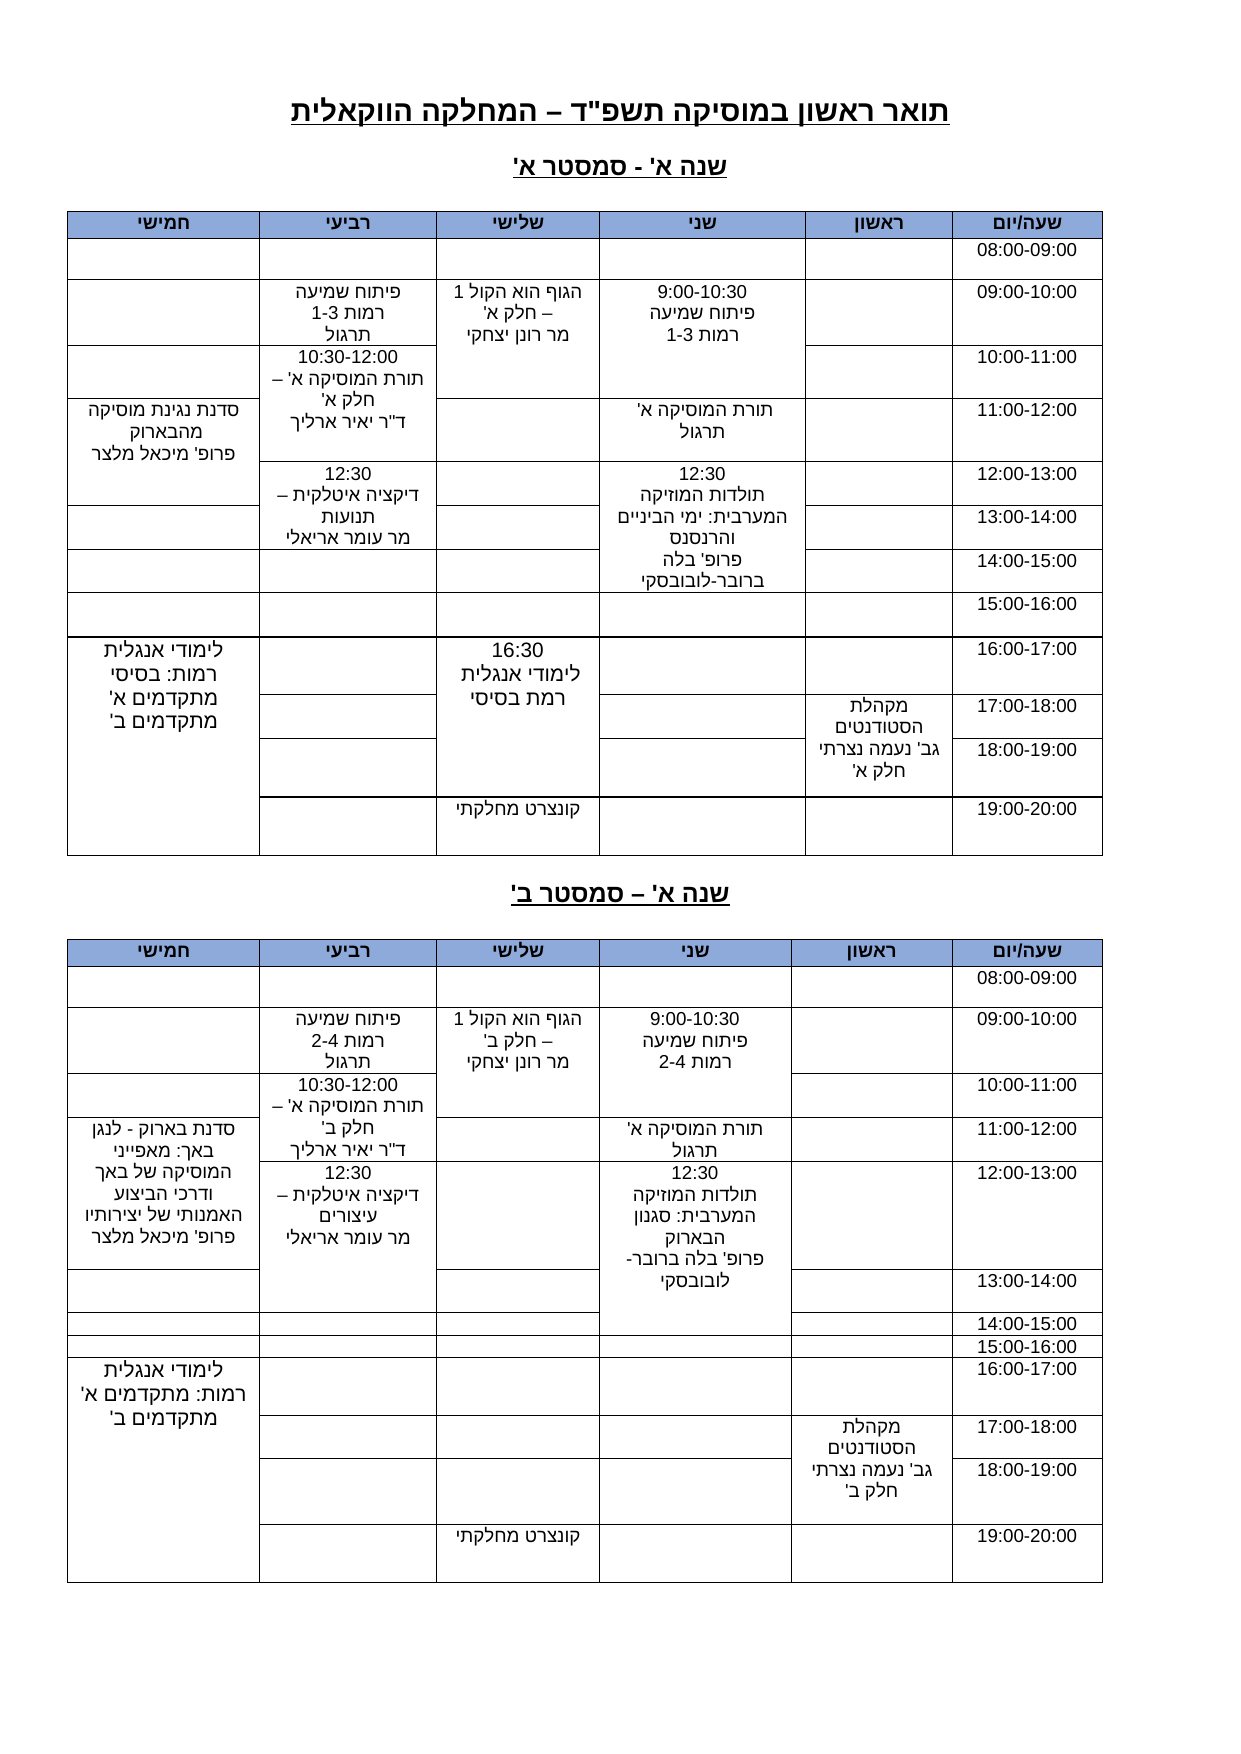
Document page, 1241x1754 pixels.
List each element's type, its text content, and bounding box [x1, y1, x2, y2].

table_cell [600, 593, 805, 636]
table_cell [260, 1358, 436, 1414]
table_cell [600, 1358, 791, 1414]
table_cell [437, 1459, 599, 1524]
table_cell [260, 593, 436, 636]
table_cell 10:00-11:00 [953, 346, 1102, 398]
table_cell 12:00-13:00 [953, 1162, 1102, 1269]
table_cell 12:30 תולדות המוזיקה המערבית: סגנון הבארוק פרופ' בלה ברובר- לובובסקי [600, 1162, 791, 1334]
table_cell [260, 967, 436, 1007]
table_cell [68, 550, 259, 592]
table_cell [437, 1313, 599, 1334]
table_cell [437, 506, 599, 548]
table_cell [68, 1008, 259, 1073]
table_cell 19:00-20:00 [953, 1525, 1102, 1582]
table_cell [600, 695, 805, 737]
table_cell תורת המוסיקה א' תרגול [600, 1118, 791, 1161]
table_cell [260, 1525, 436, 1582]
table_header ראשון [792, 940, 952, 966]
table_cell [437, 1358, 599, 1414]
table_cell מקהלת הסטודנטים גב' נעמה נצרתי חלק ב' [792, 1416, 952, 1524]
table_cell [260, 1313, 436, 1334]
table_cell [806, 346, 952, 398]
table_cell לימודי אנגלית רמות: מתקדמים א' מתקדמים ב' [68, 1358, 259, 1582]
table_cell [260, 1459, 436, 1524]
table_cell 09:00-10:00 [953, 1008, 1102, 1073]
table_cell מקהלת הסטודנטים גב' נעמה נצרתי חלק א' [806, 695, 952, 796]
table_cell [806, 550, 952, 592]
table_cell [806, 506, 952, 548]
table_cell פיתוח שמיעה רמות 2-4 תרגול [260, 1008, 436, 1073]
table_cell [260, 1336, 436, 1357]
table_cell תורת המוסיקה א' תרגול [600, 399, 805, 461]
table_cell [806, 593, 952, 636]
table_cell [68, 967, 259, 1007]
table_cell [792, 1270, 952, 1312]
table_cell [792, 1008, 952, 1073]
table_header שני [600, 212, 805, 238]
table_cell [792, 1074, 952, 1117]
table_cell [68, 1336, 259, 1357]
table_cell 09:00-10:00 [953, 280, 1102, 345]
table_cell 12:30 דיקציה איטלקית – תנועות מר עומר אריאלי [260, 462, 436, 548]
table_cell 18:00-19:00 [953, 739, 1102, 796]
table_cell 19:00-20:00 [953, 798, 1102, 854]
table_cell קונצרט מחלקתי [437, 798, 599, 854]
table_cell [600, 1525, 791, 1582]
table_cell [600, 798, 805, 854]
table_cell 16:00-17:00 [953, 638, 1102, 694]
table_cell [437, 593, 599, 636]
table_cell [792, 1525, 952, 1582]
table_cell [437, 550, 599, 592]
table_cell [437, 1162, 599, 1269]
table_cell 16:30 לימודי אנגלית רמת בסיסי [437, 638, 599, 796]
table_header שני [600, 940, 791, 966]
table_cell [600, 739, 805, 796]
table_cell [600, 638, 805, 694]
table_cell [68, 239, 259, 279]
table_cell הגוף הוא הקול 1 – חלק א' מר רונן יצחקי [437, 280, 599, 398]
table_cell [792, 1313, 952, 1334]
table_cell סדנת נגינת מוסיקה מהבארוק פרופ' מיכאל מלצר [68, 399, 259, 504]
table_cell [792, 1336, 952, 1357]
table_cell [600, 1459, 791, 1524]
table_cell [260, 239, 436, 279]
table_cell 13:00-14:00 [953, 1270, 1102, 1312]
table_cell 12:30 דיקציה איטלקית – עיצורים מר עומר אריאלי [260, 1162, 436, 1312]
table_cell סדנת בארוק - לנגן באך: מאפייני המוסיקה של באך ודרכי הביצוע האמנותי של יצירותיו פרופ' מיכאל מלצר [68, 1118, 259, 1269]
table_cell 18:00-19:00 [953, 1459, 1102, 1524]
table_cell [806, 638, 952, 694]
table_cell 12:30 תולדות המוזיקה המערבית: ימי הביניים והרנסנס פרופ' בלה ברובר-לובובסקי [600, 462, 805, 592]
table_cell [792, 1162, 952, 1269]
table_cell 15:00-16:00 [953, 1336, 1102, 1357]
table_cell [806, 239, 952, 279]
table_cell 9:00-10:30 פיתוח שמיעה רמות 1-3 [600, 280, 805, 398]
table_header שלישי [437, 212, 599, 238]
table_cell פיתוח שמיעה רמות 1-3 תרגול [260, 280, 436, 345]
table_cell [68, 346, 259, 398]
table_header שעה/יום [953, 940, 1102, 966]
table_cell לימודי אנגלית רמות: בסיסי מתקדמים א' מתקדמים ב' [68, 638, 259, 854]
table_header שלישי [437, 940, 599, 966]
table_cell [68, 1074, 259, 1117]
table_cell [260, 695, 436, 737]
table_cell [437, 1336, 599, 1357]
table_cell [260, 739, 436, 796]
table_cell 17:00-18:00 [953, 695, 1102, 737]
table_cell 11:00-12:00 [953, 1118, 1102, 1161]
table_header חמישי [68, 212, 259, 238]
table_cell [600, 1336, 791, 1357]
table_cell 13:00-14:00 [953, 506, 1102, 548]
table_cell [437, 1118, 599, 1161]
table_cell [260, 550, 436, 592]
table_cell 08:00-09:00 [953, 239, 1102, 279]
table_cell 15:00-16:00 [953, 593, 1102, 636]
table_cell [806, 399, 952, 461]
table_cell [437, 462, 599, 504]
table_cell [792, 967, 952, 1007]
table_header שעה/יום [953, 212, 1102, 238]
table_header חמישי [68, 940, 259, 966]
table_cell [68, 1313, 259, 1334]
table_cell 16:00-17:00 [953, 1358, 1102, 1414]
table_cell [806, 462, 952, 504]
table_cell 12:00-13:00 [953, 462, 1102, 504]
table_cell קונצרט מחלקתי [437, 1525, 599, 1582]
table_cell 17:00-18:00 [953, 1416, 1102, 1458]
table_cell [437, 399, 599, 461]
table_cell [806, 798, 952, 854]
table_cell [260, 638, 436, 694]
table_cell [600, 967, 791, 1007]
subtitle תואר ראשון במוסיקה תשפ"ד – המחלקה הווקאלית [106, 94, 1134, 128]
table_cell 14:00-15:00 [953, 1313, 1102, 1334]
table_header רביעי [260, 212, 436, 238]
table_cell [600, 1416, 791, 1458]
table_cell [68, 1270, 259, 1312]
table_cell 10:30-12:00 תורת המוסיקה א' – חלק ב' ד"ר יאיר ארליך [260, 1074, 436, 1161]
table_cell [600, 239, 805, 279]
table_cell [68, 506, 259, 548]
table_cell [806, 280, 952, 345]
table_cell הגוף הוא הקול 1 – חלק ב' מר רונן יצחקי [437, 1008, 599, 1117]
table_cell 9:00-10:30 פיתוח שמיעה רמות 2-4 [600, 1008, 791, 1117]
table_cell [437, 1416, 599, 1458]
table_cell [437, 967, 599, 1007]
table_header ראשון [806, 212, 952, 238]
table_cell [260, 798, 436, 854]
table_cell [792, 1358, 952, 1414]
table_header רביעי [260, 940, 436, 966]
table_cell [437, 1270, 599, 1312]
table_cell 11:00-12:00 [953, 399, 1102, 461]
table_cell 14:00-15:00 [953, 550, 1102, 592]
table_cell [260, 1416, 436, 1458]
table_cell 08:00-09:00 [953, 967, 1102, 1007]
table_cell [792, 1118, 952, 1161]
table_cell [437, 239, 599, 279]
subtitle שנה א' - סמסטר א' [106, 152, 1134, 181]
table_cell 10:00-11:00 [953, 1074, 1102, 1117]
table_cell [68, 280, 259, 345]
subtitle שנה א' – סמסטר ב' [106, 879, 1134, 908]
table_cell 10:30-12:00 תורת המוסיקה א' – חלק א' ד"ר יאיר ארליך [260, 346, 436, 461]
table_cell [68, 593, 259, 636]
